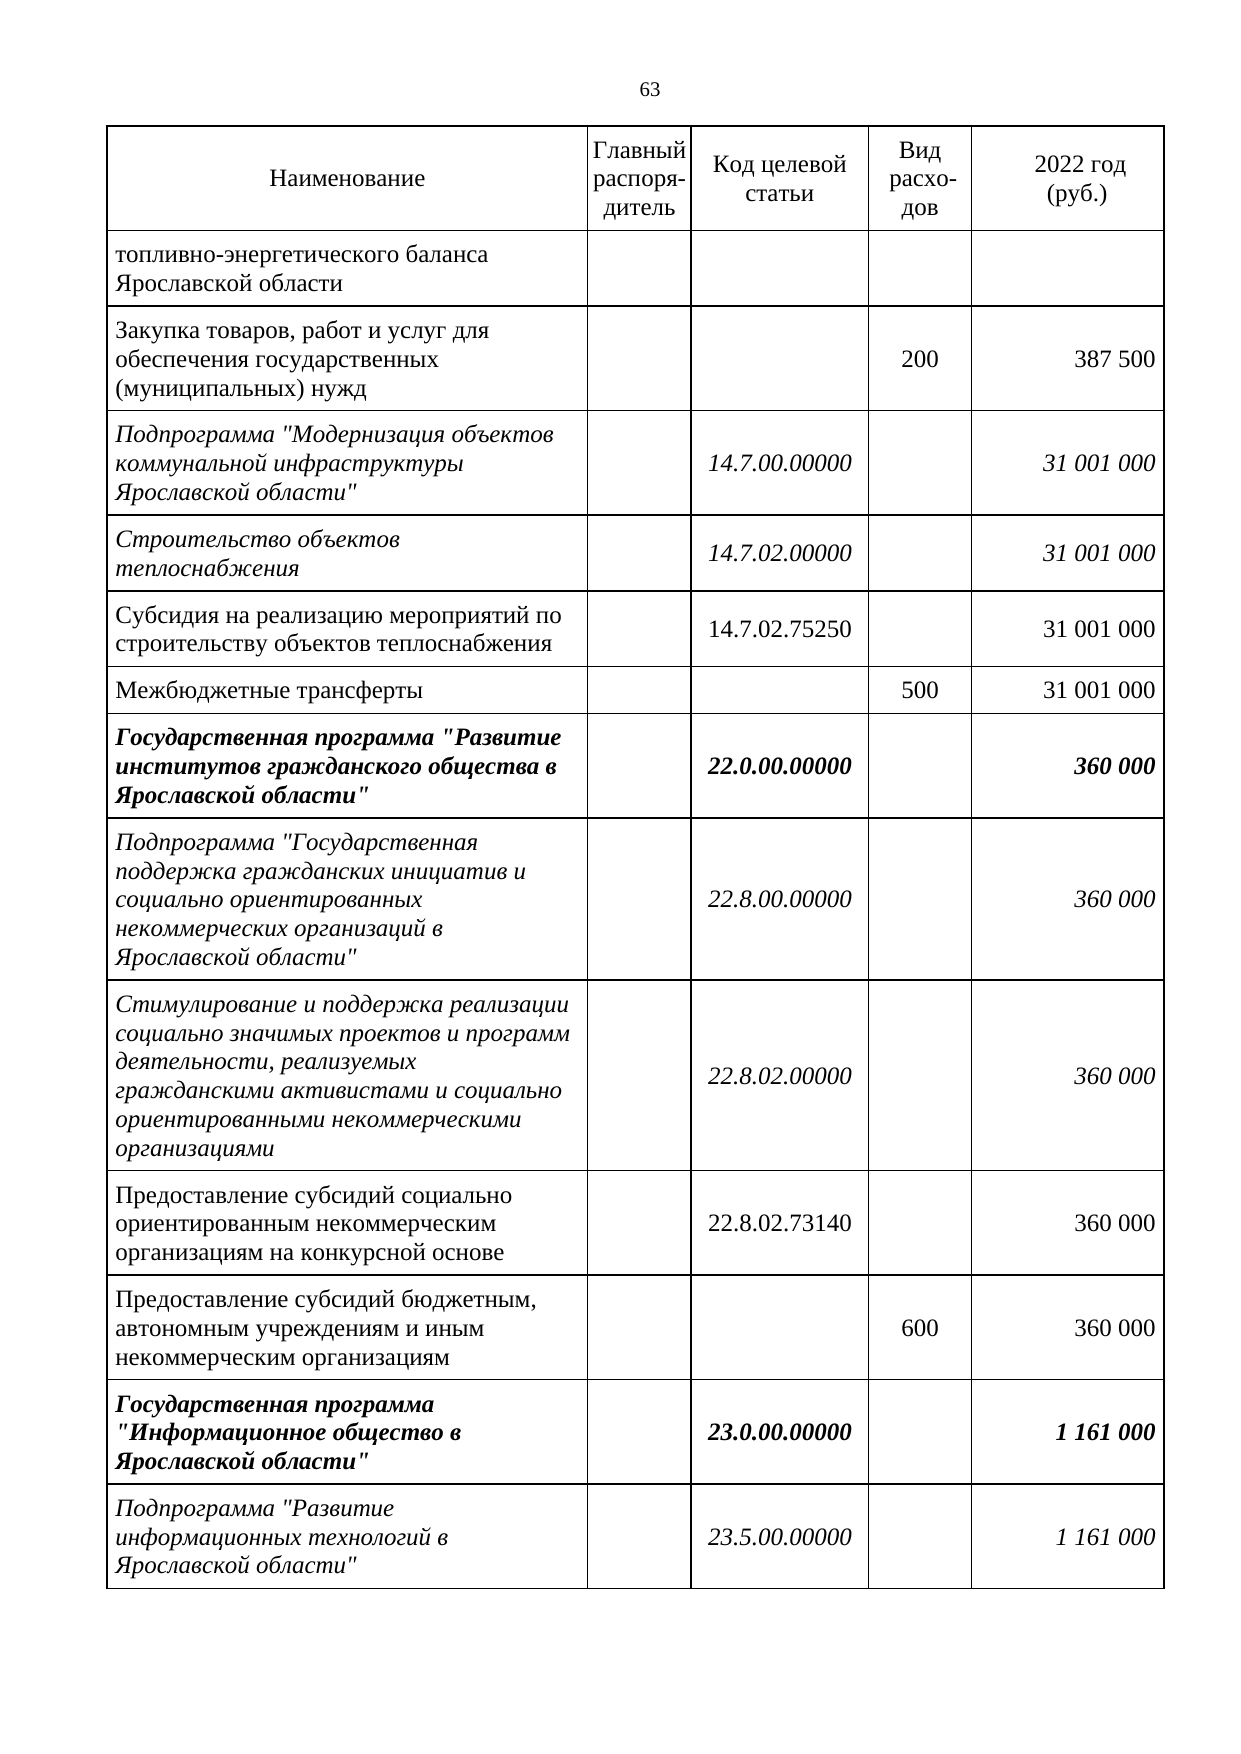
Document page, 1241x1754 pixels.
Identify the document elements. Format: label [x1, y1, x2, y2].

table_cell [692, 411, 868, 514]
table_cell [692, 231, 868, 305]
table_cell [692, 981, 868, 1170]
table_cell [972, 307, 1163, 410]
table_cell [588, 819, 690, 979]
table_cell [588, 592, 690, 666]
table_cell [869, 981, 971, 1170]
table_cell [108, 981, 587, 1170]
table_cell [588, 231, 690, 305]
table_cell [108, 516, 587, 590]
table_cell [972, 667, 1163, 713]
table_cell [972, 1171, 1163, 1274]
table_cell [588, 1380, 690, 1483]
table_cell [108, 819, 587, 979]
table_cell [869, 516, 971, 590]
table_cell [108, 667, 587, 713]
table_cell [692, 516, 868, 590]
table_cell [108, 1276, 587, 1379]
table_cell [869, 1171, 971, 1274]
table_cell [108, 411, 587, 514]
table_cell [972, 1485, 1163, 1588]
table_header [692, 127, 868, 229]
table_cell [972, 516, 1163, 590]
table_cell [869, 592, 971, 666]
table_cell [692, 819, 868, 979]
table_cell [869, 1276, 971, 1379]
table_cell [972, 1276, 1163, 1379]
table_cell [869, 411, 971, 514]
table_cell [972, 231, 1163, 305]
table_header [588, 127, 690, 229]
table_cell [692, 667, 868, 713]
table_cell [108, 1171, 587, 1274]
table_header [869, 127, 971, 229]
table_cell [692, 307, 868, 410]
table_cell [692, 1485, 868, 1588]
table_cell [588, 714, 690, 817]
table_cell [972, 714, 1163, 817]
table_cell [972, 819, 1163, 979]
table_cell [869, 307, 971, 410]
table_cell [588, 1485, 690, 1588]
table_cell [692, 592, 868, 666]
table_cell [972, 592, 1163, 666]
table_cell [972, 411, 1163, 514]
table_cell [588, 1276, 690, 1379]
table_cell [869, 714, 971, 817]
table_header [108, 127, 587, 229]
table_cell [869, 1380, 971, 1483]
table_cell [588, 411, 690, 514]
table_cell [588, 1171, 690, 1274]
table_header [972, 127, 1163, 229]
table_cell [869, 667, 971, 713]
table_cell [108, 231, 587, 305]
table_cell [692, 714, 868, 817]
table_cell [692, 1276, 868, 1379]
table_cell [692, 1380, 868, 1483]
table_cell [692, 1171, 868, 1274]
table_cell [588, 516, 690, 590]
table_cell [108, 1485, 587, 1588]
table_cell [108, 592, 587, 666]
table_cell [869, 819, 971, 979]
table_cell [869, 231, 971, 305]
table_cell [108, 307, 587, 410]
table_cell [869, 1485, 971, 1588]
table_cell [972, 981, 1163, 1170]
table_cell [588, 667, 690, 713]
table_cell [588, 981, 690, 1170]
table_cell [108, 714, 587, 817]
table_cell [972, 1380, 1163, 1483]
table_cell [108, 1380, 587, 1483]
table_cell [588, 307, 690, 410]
